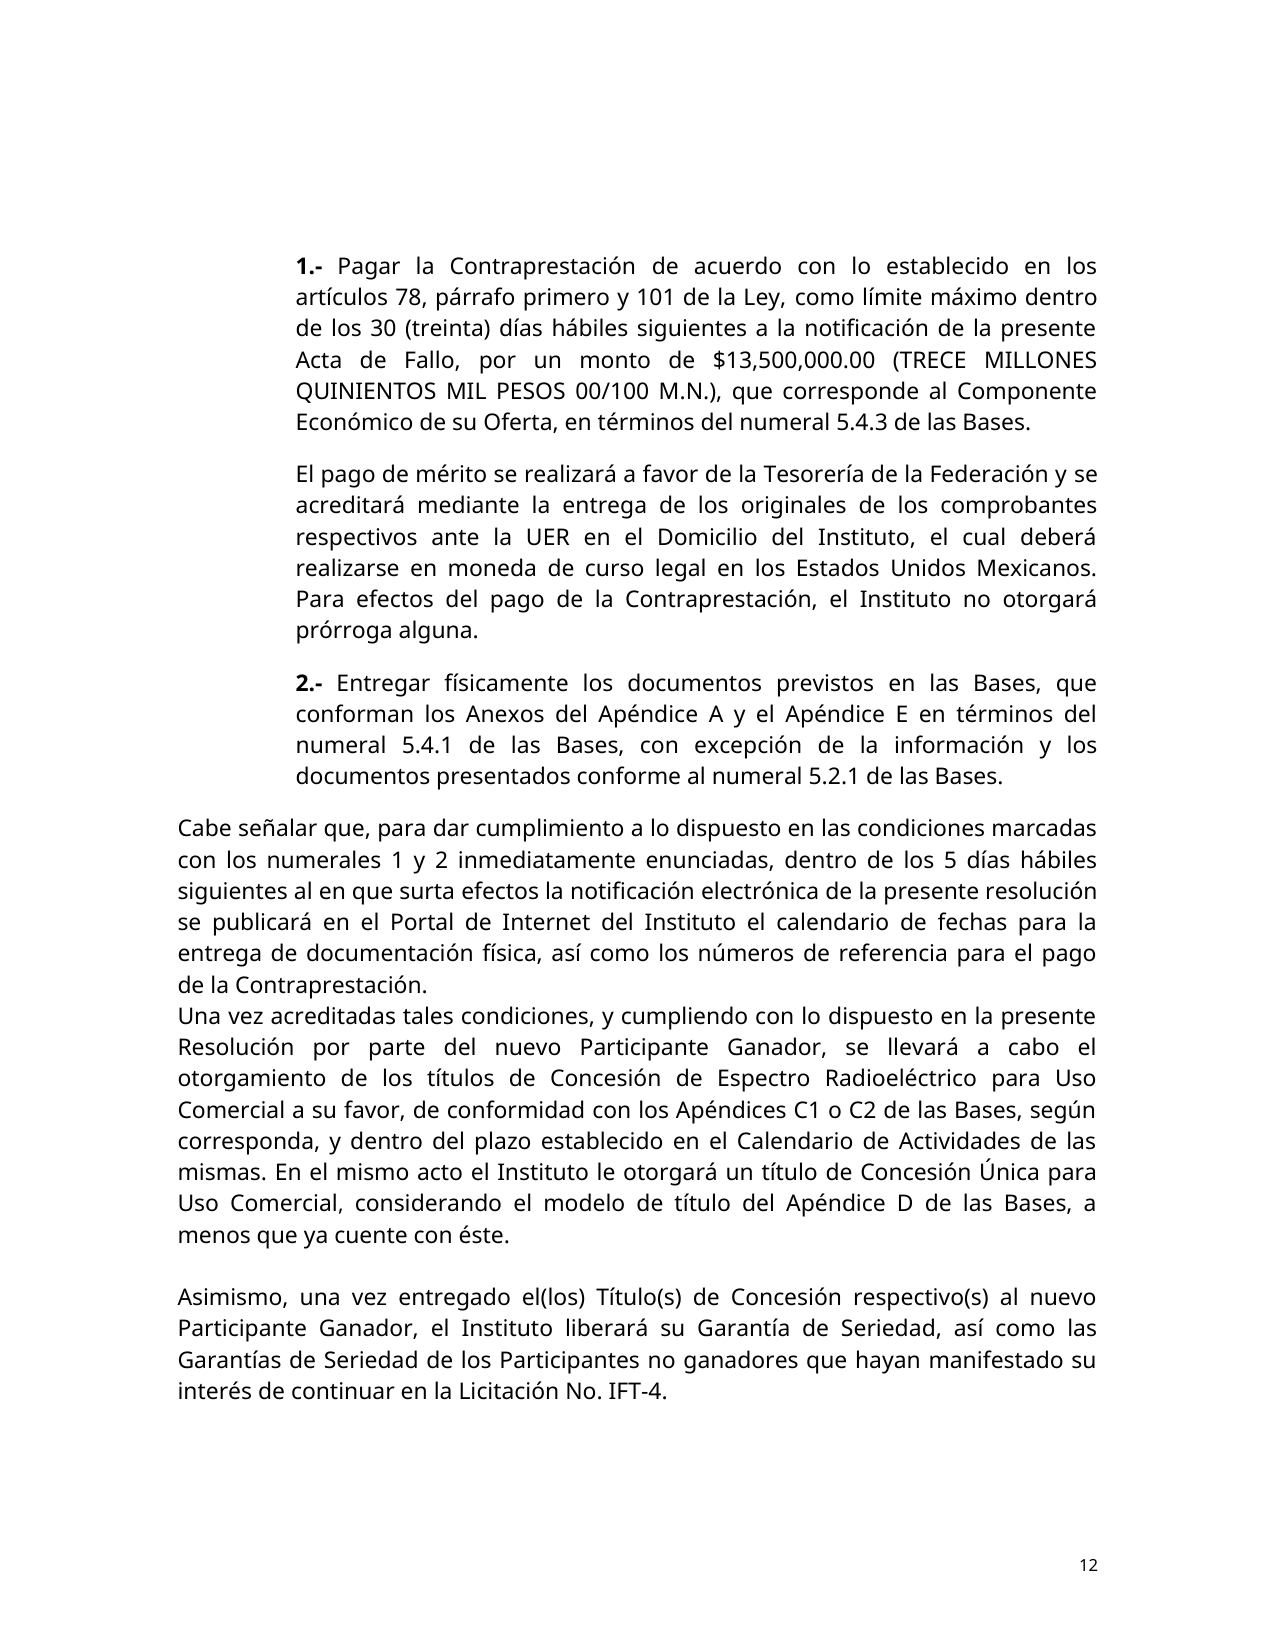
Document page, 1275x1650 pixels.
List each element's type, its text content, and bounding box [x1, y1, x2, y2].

text 2.- Entregar físicamente los documentos previstos en las Bases, que conforman los Anexos del Apéndice A y el Apéndice E en términos del numeral 5.4.1 de las Bases, con excepción de la información y los documentos presentados conforme al numeral 5.2.1 de las Bases. [295, 666, 1098, 791]
text El pago de mérito se realizará a favor de la Tesorería de la Federación y se acreditará mediante la entrega de los originales de los comprobantes respectivos ante la UER en el Domicilio del Instituto, el cual deberá realizarse en moneda de curso legal en los Estados Unidos Mexicanos. Para efectos del pago de la Contraprestación, el Instituto no otorgará prórroga alguna. [295, 458, 1098, 646]
text 1.- Pagar la Contraprestación de acuerdo con lo establecido en los artículos 78, párrafo primero y 101 de la Ley, como límite máximo dentro de los 30 (treinta) días hábiles siguientes a la notificación de la presente Acta de Fallo, por un monto de $13,500,000.00 (TRECE MILLONES QUINIENTOS MIL PESOS 00/100 M.N.), que corresponde al Componente Económico de su Oferta, en términos del numeral 5.4.3 de las Bases. [295, 250, 1098, 437]
text Cabe señalar que, para dar cumplimiento a lo dispuesto en las condiciones marcadas con los numerales 1 y 2 inmediatamente enunciadas, dentro de los 5 días hábiles siguientes al en que surta efectos la notificación electrónica de la presente resolución se publicará en el Portal de Internet del Instituto el calendario de fechas para la entrega de documentación física, así como los números de referencia para el pago de la Contraprestación. [177, 812, 1098, 1000]
text Una vez acreditadas tales condiciones, y cumpliendo con lo dispuesto en la presente Resolución por parte del nuevo Participante Ganador, se llevará a cabo el otorgamiento de los títulos de Concesión de Espectro Radioeléctrico para Uso Comercial a su favor, de conformidad con los Apéndices C1 o C2 de las Bases, según corresponda, y dentro del plazo establecido en el Calendario de Actividades de las mismas. En el mismo acto el Instituto le otorgará un título de Concesión Única para Uso Comercial, considerando el modelo de título del Apéndice D de las Bases, a menos que ya cuente con éste. [177, 1000, 1098, 1250]
text Asimismo, una vez entregado el(los) Título(s) de Concesión respectivo(s) al nuevo Participante Ganador, el Instituto liberará su Garantía de Seriedad, así como las Garantías de Seriedad de los Participantes no ganadores que hayan manifestado su interés de continuar en la Licitación No. IFT-4. [177, 1281, 1098, 1406]
